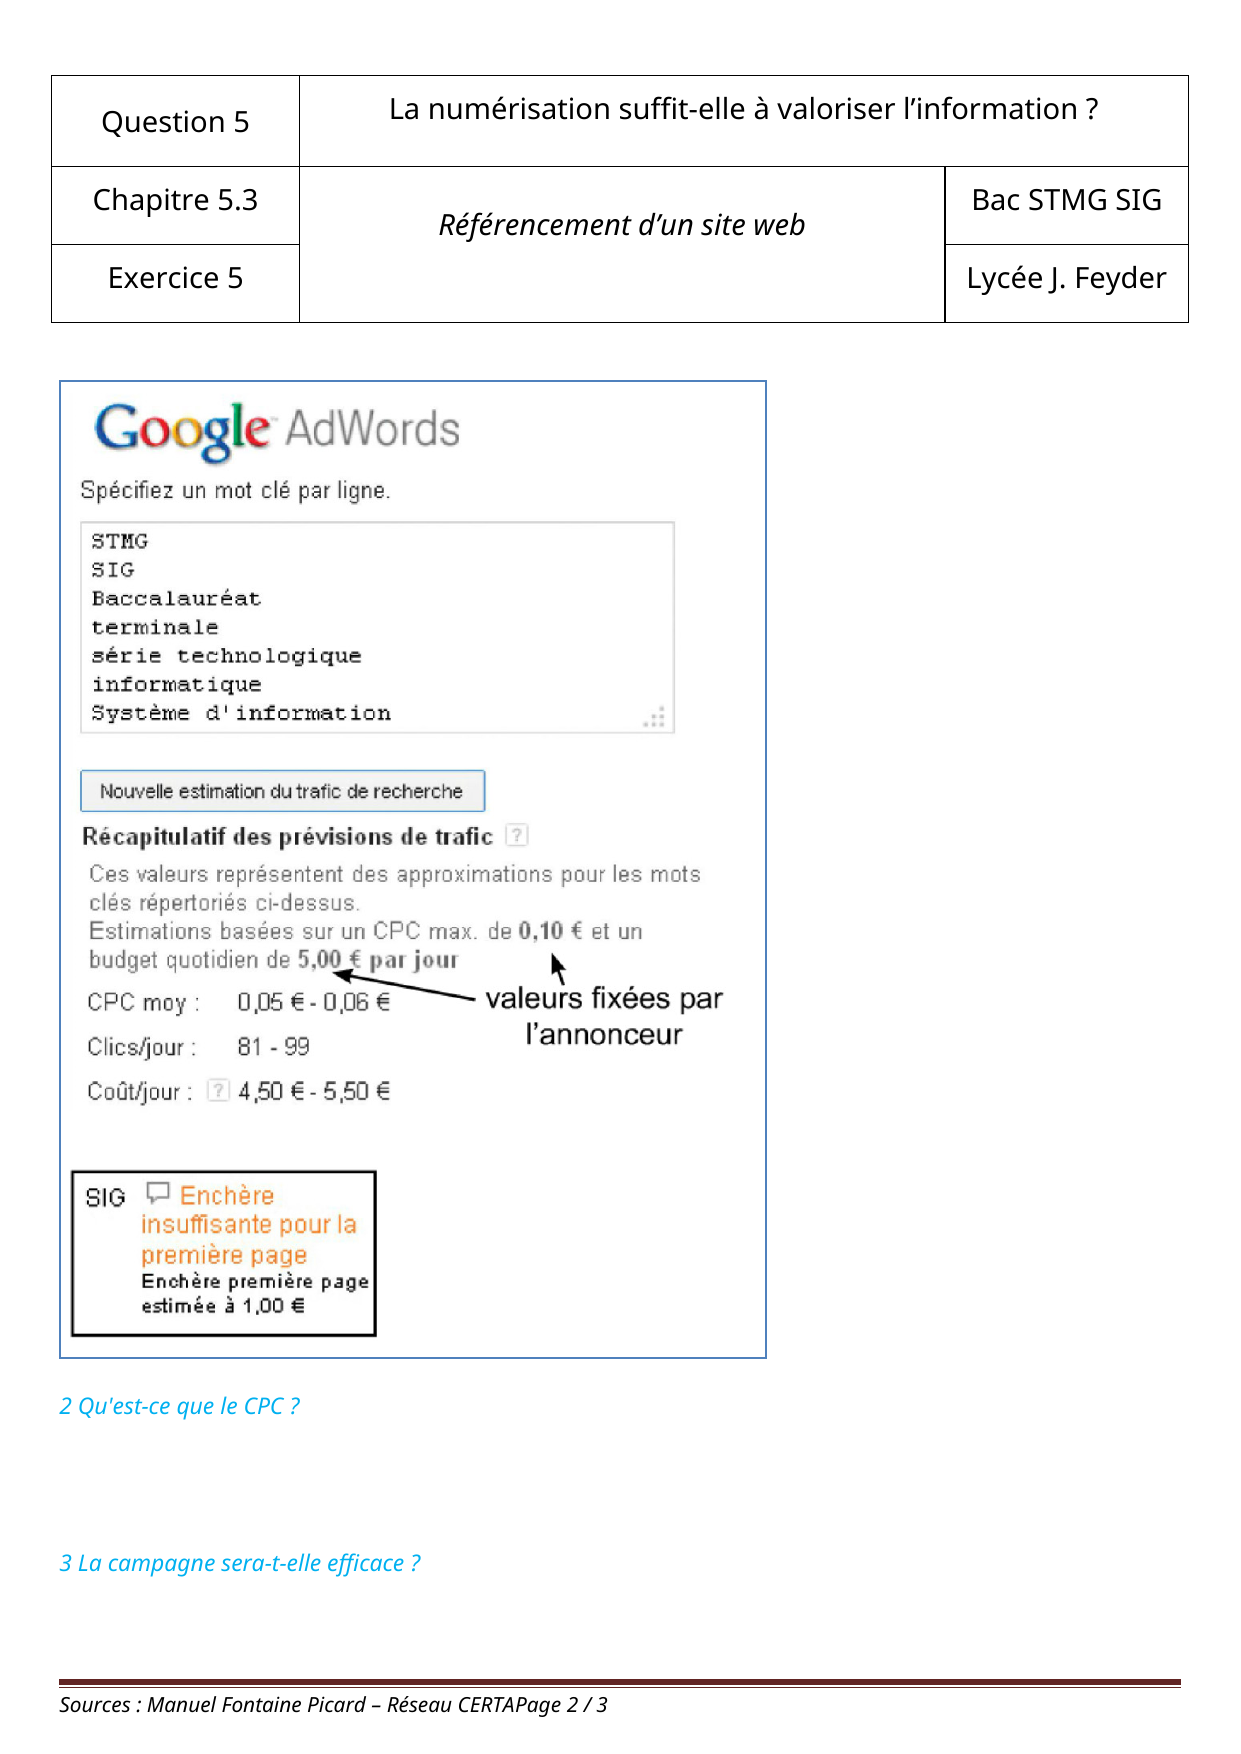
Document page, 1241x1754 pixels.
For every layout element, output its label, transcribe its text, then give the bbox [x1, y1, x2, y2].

picture [61, 382, 765, 1357]
text 2 Qu'est-ce que le CPC ? [59, 1390, 1181, 1421]
text 3 La campagne sera-t-elle efficace ? [59, 1546, 1181, 1578]
